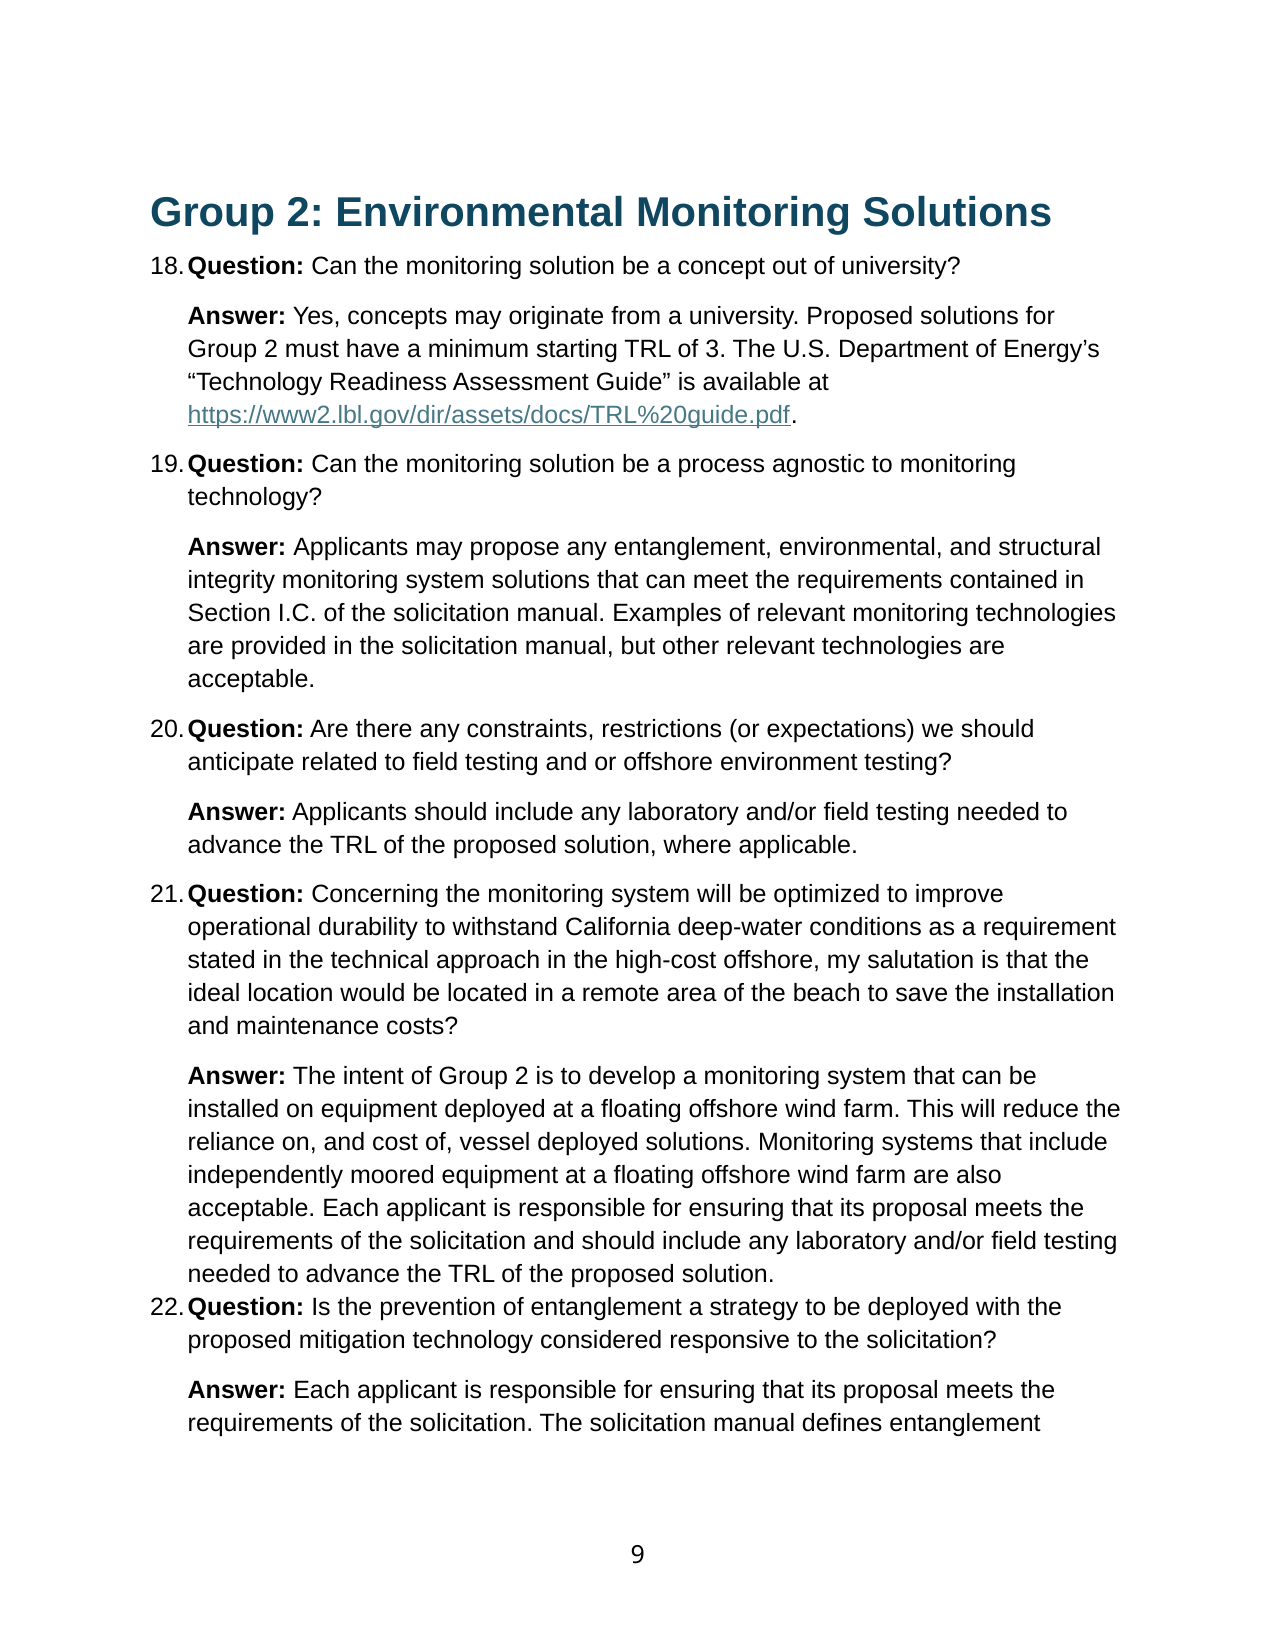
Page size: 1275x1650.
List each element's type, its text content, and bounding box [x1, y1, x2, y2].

list Question: Can the monitoring solution be a concept out of university? [150, 251, 1125, 280]
text Answer: Yes, concepts may originate from a university. Proposed solutions for Group 2 must have a minimum starting TRL of 3. The U.S. Department of Energy’s “Technology Readiness Assessment Guide” is available at https://www2.lbl.gov/dir/assets/docs/TRL%20guide.pdf. [187, 301, 1125, 428]
subtitle Group 2: Environmental Monitoring Solutions [150, 187, 1125, 235]
list Question: Can the monitoring solution be a process agnostic to monitoring technology? [150, 449, 1125, 511]
list Answer: Applicants may propose any entanglement, environmental, and structural integrity monitoring system solutions that can meet the requirements contained in Section I.C. of the solicitation manual. Examples of relevant monitoring technologies are provided in the solicitation manual, but other relevant technologies are acceptable. [187, 532, 1125, 693]
list Question: Are there any constraints, restrictions (or expectations) we should anticipate related to field testing and or offshore environment testing? [150, 714, 1125, 776]
list Question: Is the prevention of entanglement a strategy to be deployed with the proposed mitigation technology considered responsive to the solicitation? [150, 1292, 1125, 1354]
list Question: Concerning the monitoring system will be optimized to improve operational durability to withstand California deep-water conditions as a requirement stated in the technical approach in the high-cost offshore, my salutation is that the ideal location would be located in a remote area of the beach to save the installation and maintenance costs? [150, 879, 1125, 1040]
list Answer: The intent of Group 2 is to develop a monitoring system that can be installed on equipment deployed at a floating offshore wind farm. This will reduce the reliance on, and cost of, vessel deployed solutions. Monitoring systems that include independently moored equipment at a floating offshore wind farm are also acceptable. Each applicant is responsible for ensuring that its proposal meets the requirements of the solicitation and should include any laboratory and/or field testing needed to advance the TRL of the proposed solution. [187, 1061, 1125, 1288]
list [187, 1375, 1125, 1437]
list Answer: Applicants should include any laboratory and/or field testing needed to advance the TRL of the proposed solution, where applicable. [187, 797, 1125, 858]
